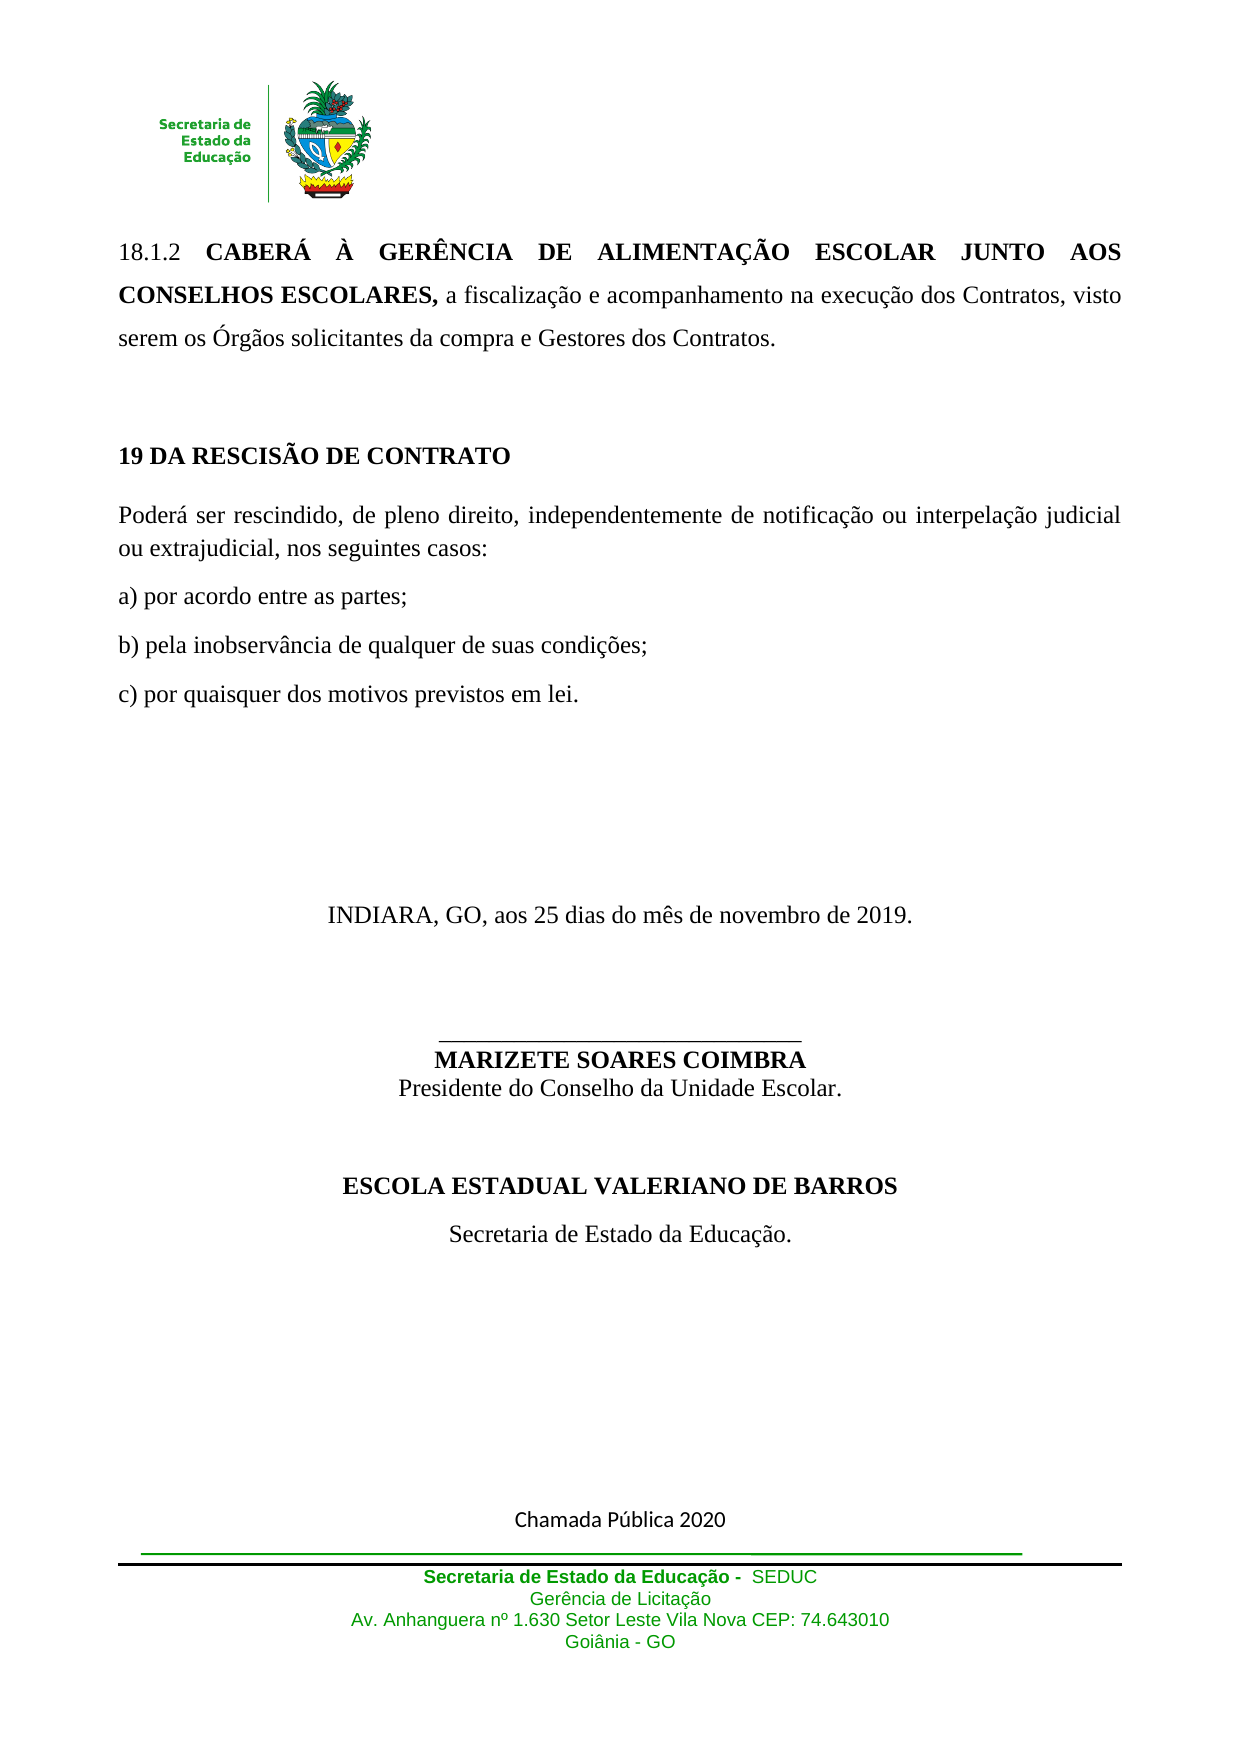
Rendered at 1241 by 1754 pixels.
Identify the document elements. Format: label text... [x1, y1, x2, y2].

text INDIARA, GO, aos 25 dias do mês de novembro de 2019. [118, 900, 1122, 928]
text Presidente do Conselho da Unidade Escolar. [118, 1073, 1122, 1102]
text b) pela inobservância de qualquer de suas condições; [118, 630, 1122, 659]
text Secretaria de Estado da Educação. [118, 1219, 1122, 1248]
text _____________________________ [118, 1016, 1122, 1045]
text MARIZETE SOARES COIMBRA [118, 1045, 1122, 1073]
text 18.1.2 CABERÁ À GERÊNCIA DE ALIMENTAÇÃO ESCOLAR JUNTO AOS CONSELHOS ESCOLARES, a fiscalização e acompanhamento na execução dos Contratos, visto serem os Órgãos solicitantes da compra e Gestores dos Contratos. [118, 237, 1122, 352]
text 19 DA RESCISÃO DE CONTRATO [118, 441, 1122, 470]
text c) por quaisquer dos motivos previstos em lei. [118, 679, 1122, 707]
text Poderá ser rescindido, de pleno direito, independentemente de notificação ou interpelação judicial ou extrajudicial, nos seguintes casos: [118, 500, 1122, 561]
text ESCOLA ESTADUAL VALERIANO DE BARROS [118, 1171, 1122, 1199]
text a) por acordo entre as partes; [118, 581, 1122, 610]
picture [118, 73, 412, 210]
